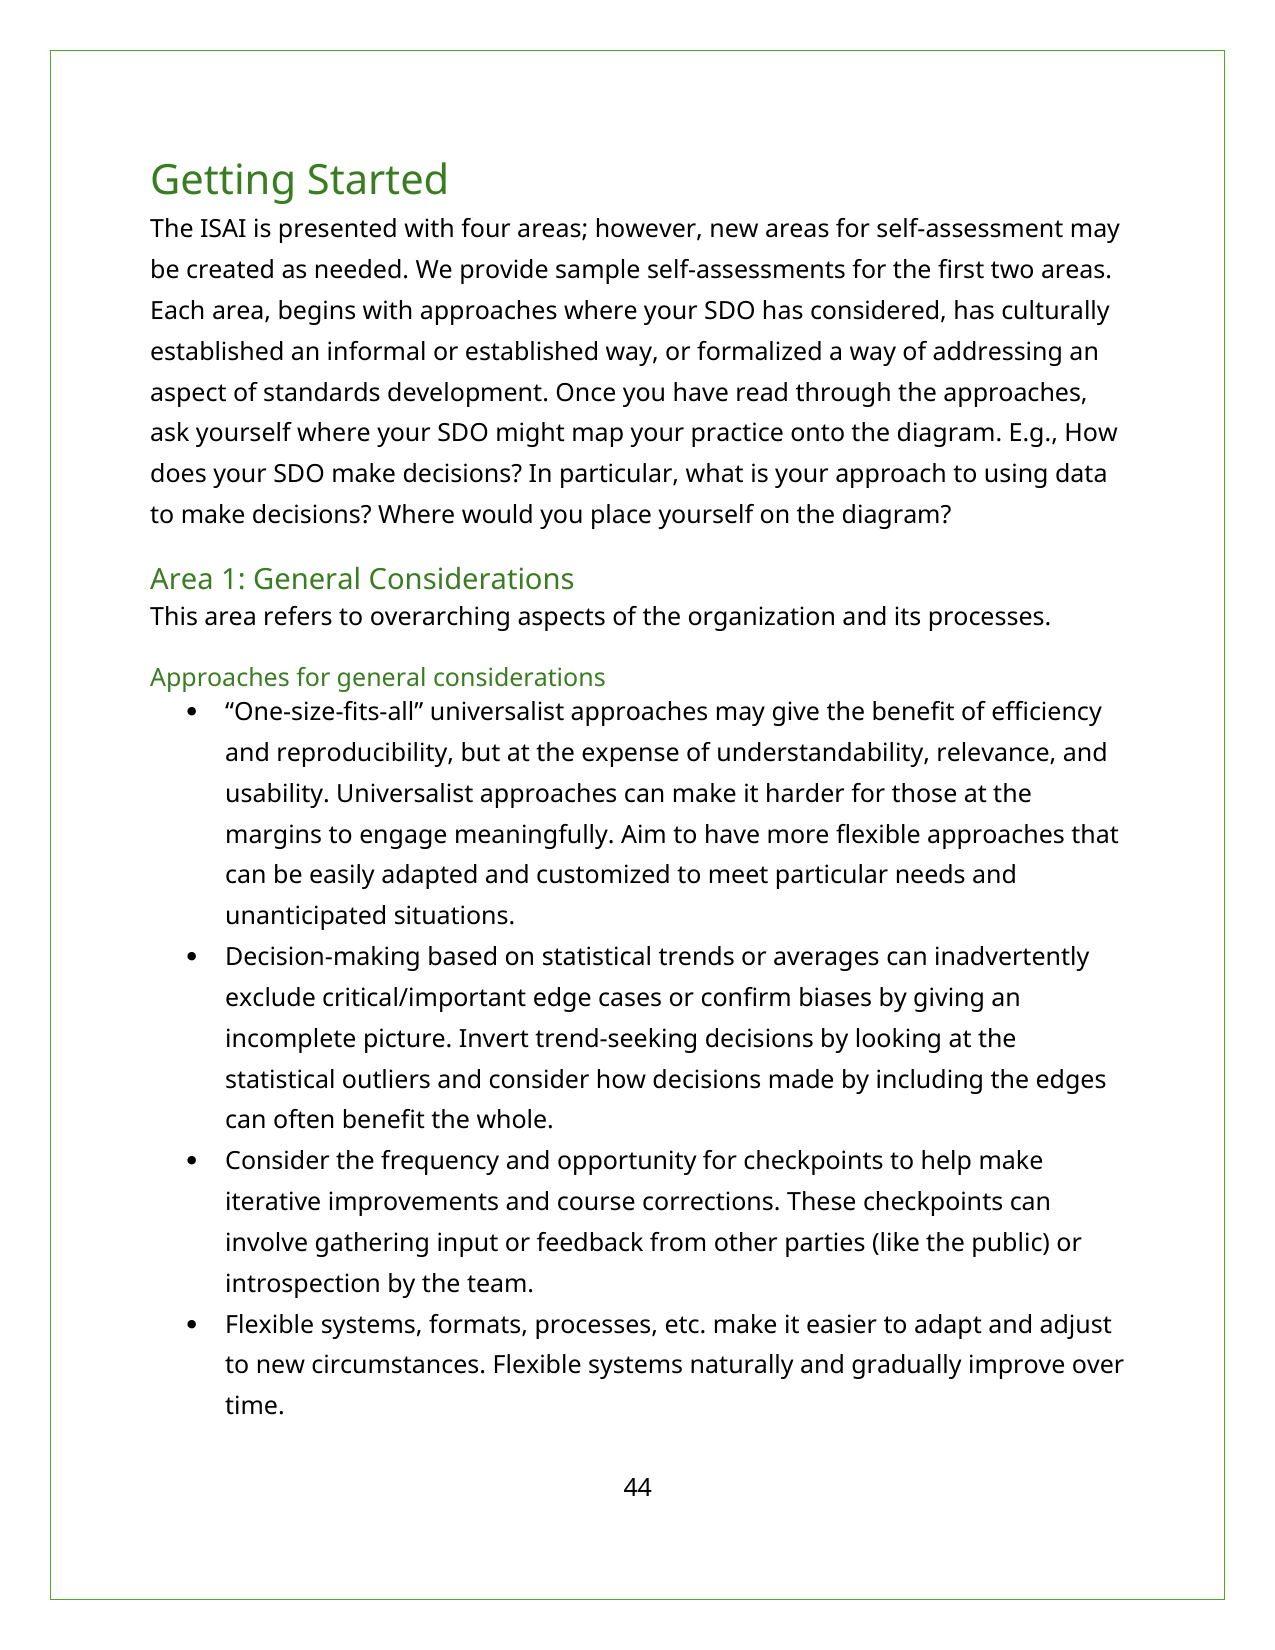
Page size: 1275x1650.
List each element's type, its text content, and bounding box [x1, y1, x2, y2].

list “One-size-fits-all” universalist approaches may give the benefit of efficiency and reproducibility, but at the expense of understandability, relevance, and usability. Universalist approaches can make it harder for those at the margins to engage meaningfully. Aim to have more flexible approaches that can be easily adapted and customized to meet particular needs and unanticipated situations. [187, 694, 1125, 932]
text Area 1: General Considerations [150, 558, 1125, 598]
text Approaches for general considerations [150, 660, 1125, 694]
text The ISAI is presented with four areas; however, new areas for self-assessment may be created as needed. We provide sample self-assessments for the first two areas. Each area, begins with approaches where your SDO has considered, has culturally established an informal or established way, or formalized a way of addressing an aspect of standards development. Once you have read through the approaches, ask yourself where your SDO might map your practice onto the diagram. E.g., How does your SDO make decisions? In particular, what is your approach to using data to make decisions? Where would you place yourself on the diagram? [150, 211, 1125, 531]
text This area refers to overarching aspects of the organization and its processes. [150, 598, 1125, 632]
list Decision-making based on statistical trends or averages can inadvertently exclude critical/important edge cases or confirm biases by giving an incomplete picture. Invert trend-seeking decisions by looking at the statistical outliers and consider how decisions made by including the edges can often benefit the whole. [187, 939, 1125, 1136]
list Consider the frequency and opportunity for checkpoints to help make iterative improvements and course corrections. These checkpoints can involve gathering input or feedback from other parties (like the public) or introspection by the team. [187, 1143, 1125, 1299]
list Flexible systems, formats, processes, etc. make it easier to adapt and adjust to new circumstances. Flexible systems naturally and gradually improve over time. [187, 1306, 1125, 1422]
text Getting Started [150, 150, 1125, 207]
